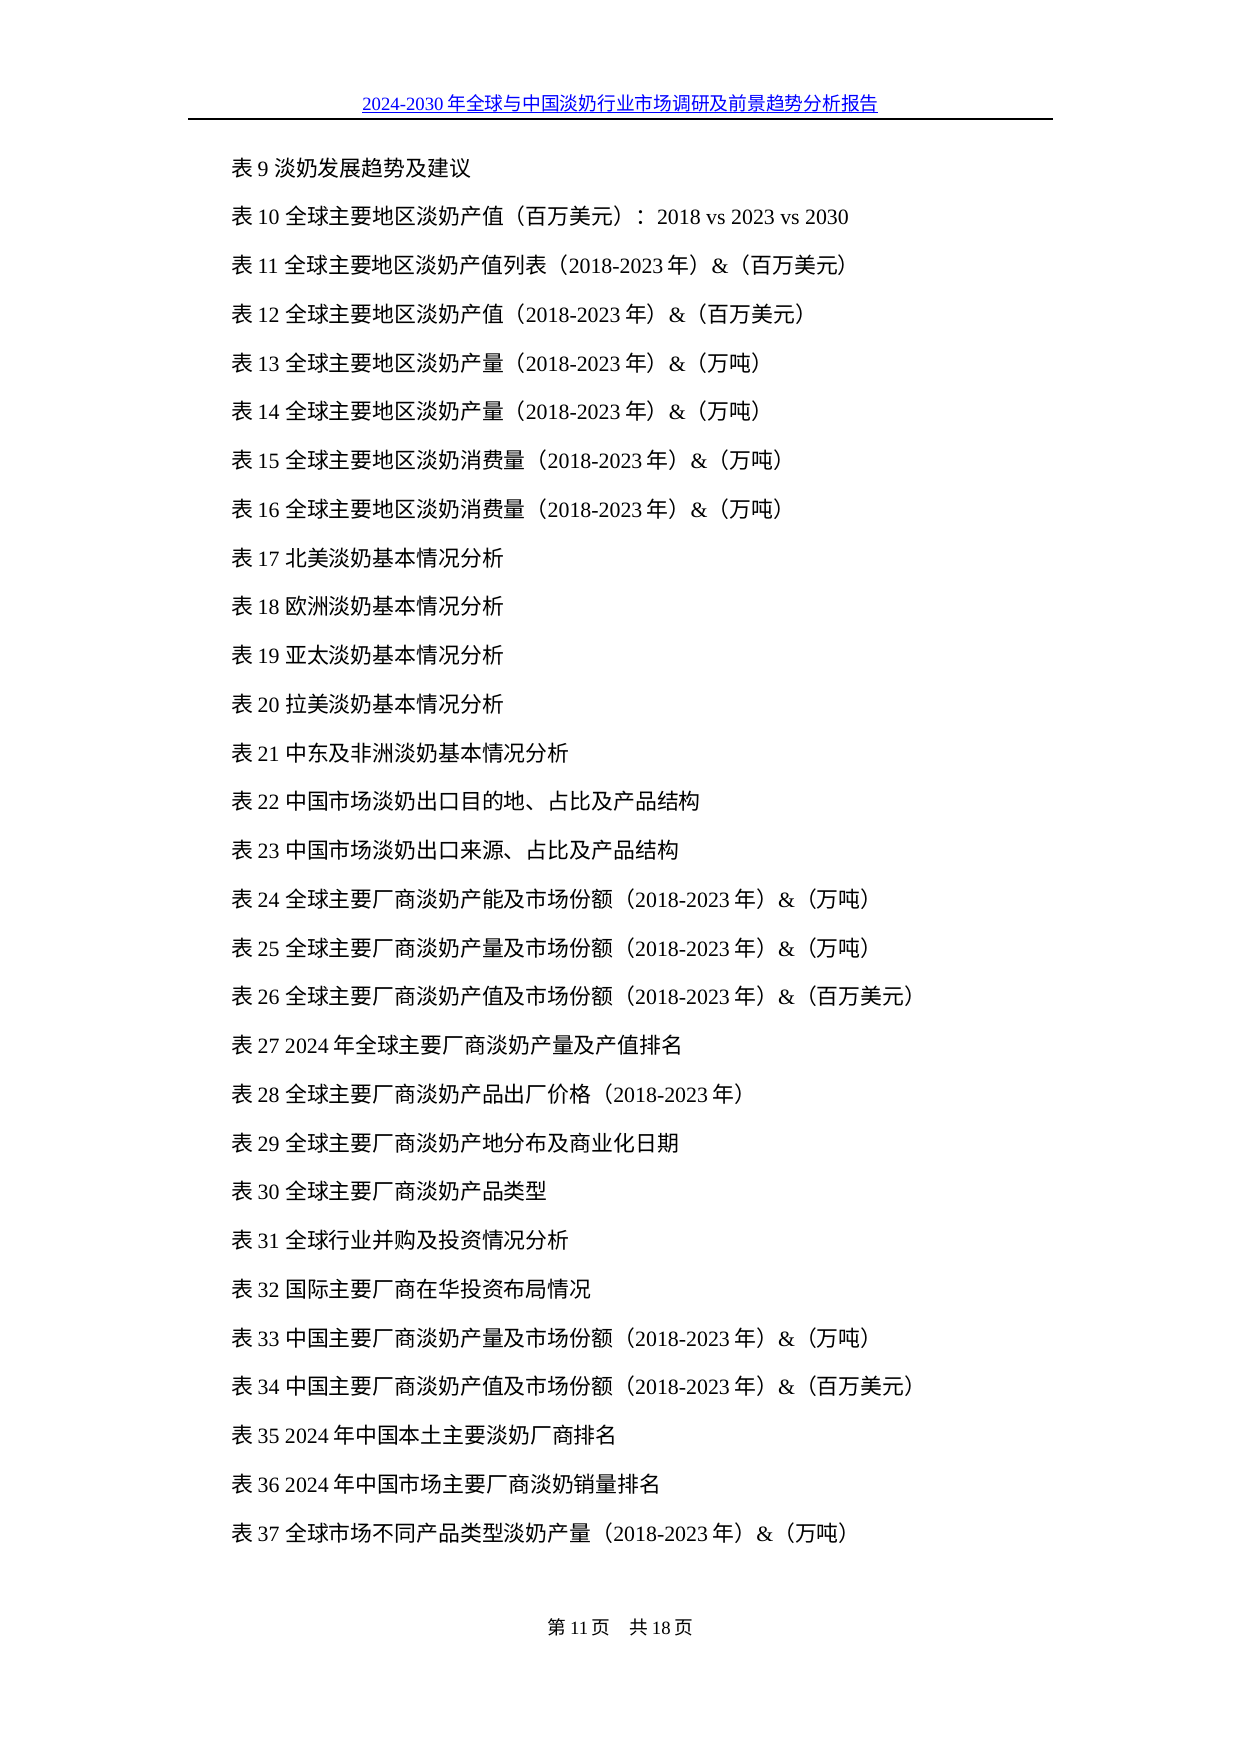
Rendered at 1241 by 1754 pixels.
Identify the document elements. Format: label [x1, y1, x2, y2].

text [187, 150, 1053, 1548]
